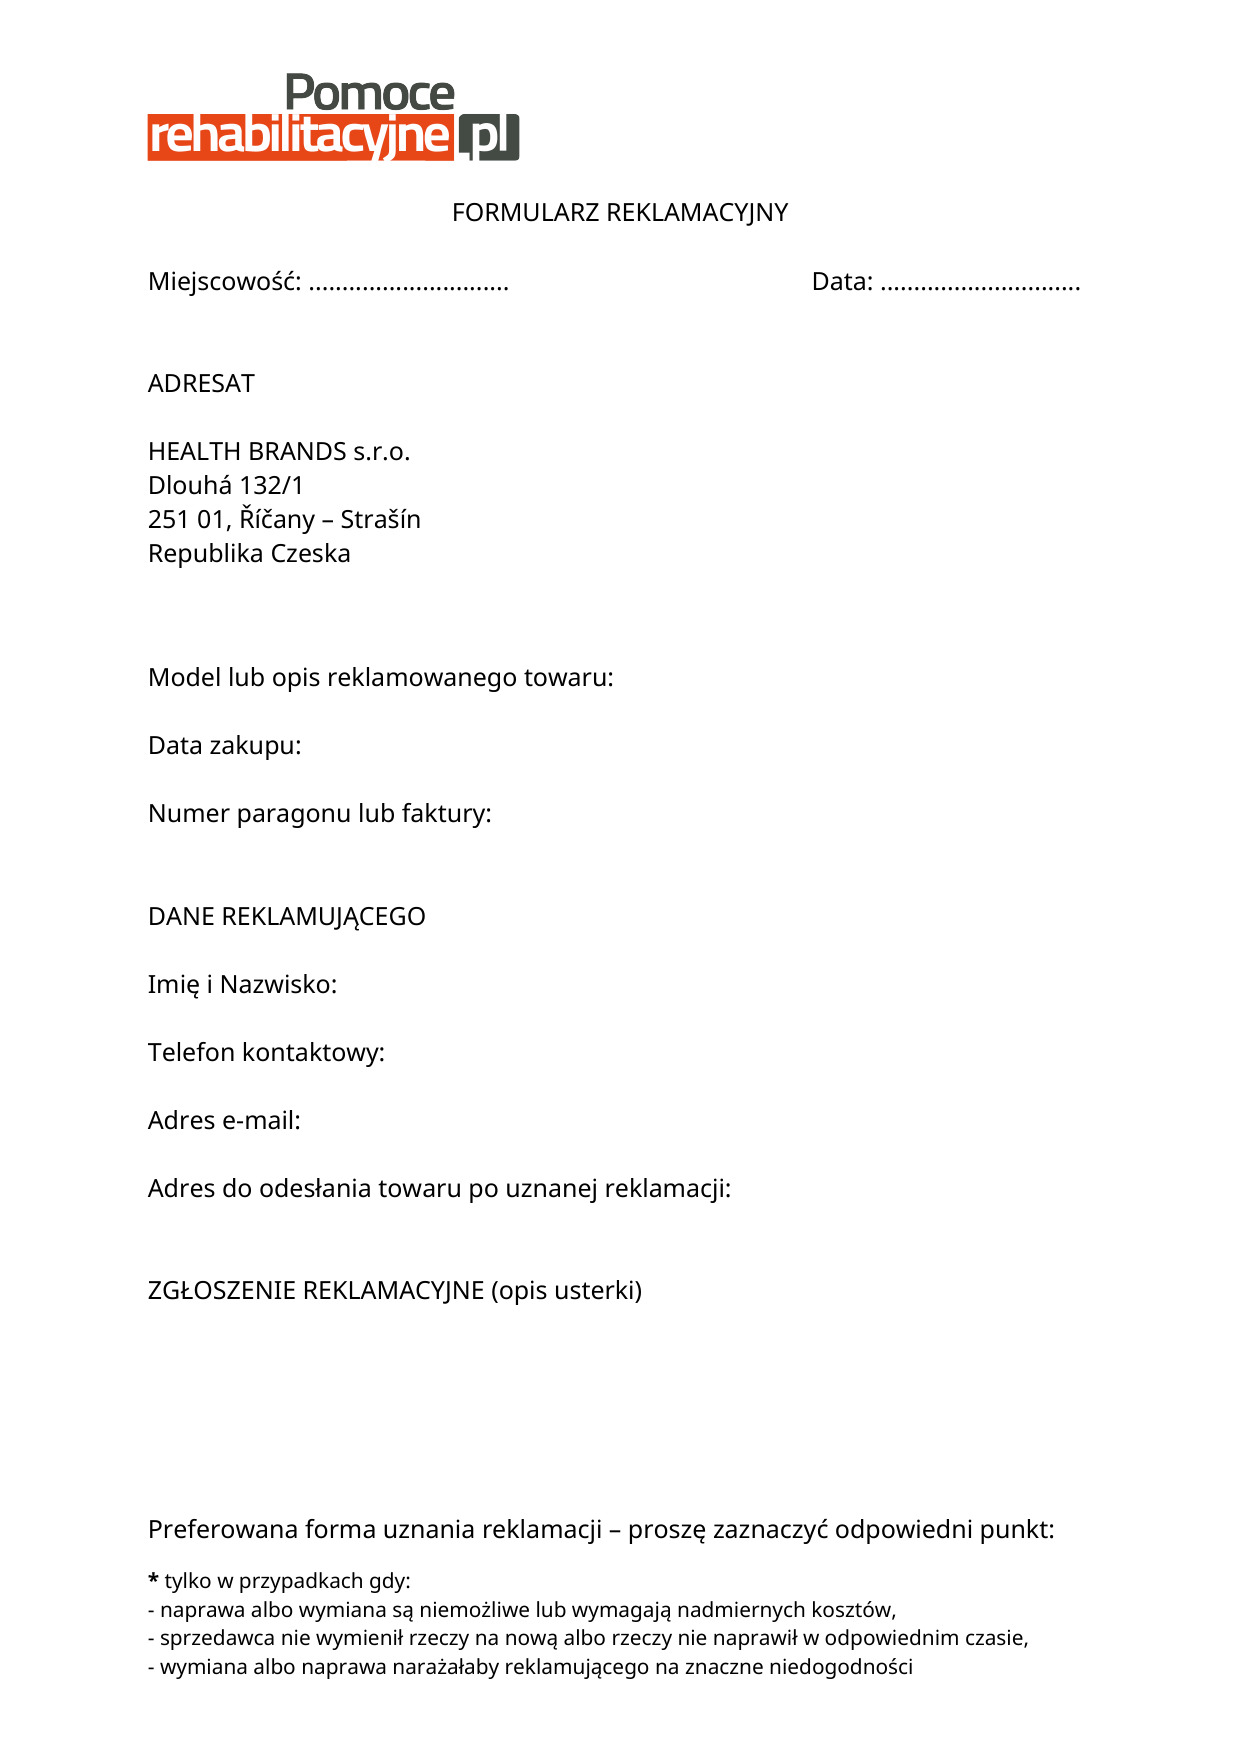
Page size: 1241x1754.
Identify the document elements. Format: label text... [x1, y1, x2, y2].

text Adres do odesłania towaru po uznanej reklamacji: [148, 1171, 1093, 1205]
text Miejscowość: .............................. Data: .............................. [148, 263, 1093, 297]
picture [147, 73, 520, 161]
text ZGŁOSZENIE REKLAMACYJNE (opis usterki) [148, 1273, 1093, 1307]
text Preferowana forma uznania reklamacji – proszę zaznaczyć odpowiedni punkt: [148, 1511, 1093, 1545]
text HEALTH BRANDS s.r.o. [148, 433, 1093, 467]
text Adres e-mail: [148, 1103, 1093, 1137]
text Imię i Nazwisko: [148, 966, 1093, 1000]
text Dlouhá 132/1 [148, 467, 1093, 502]
text Model lub opis reklamowanego towaru: [148, 660, 1093, 694]
text Data zakupu: [148, 728, 1093, 762]
text Republika Czeska [148, 536, 1093, 570]
text DANE REKLAMUJĄCEGO [148, 898, 1093, 932]
text Numer paragonu lub faktury: [148, 796, 1093, 830]
text Telefon kontaktowy: [148, 1034, 1093, 1068]
text ADRESAT [148, 365, 1093, 399]
text FORMULARZ REKLAMACYJNY [148, 195, 1093, 229]
text 251 01, Říčany – Strašín [148, 502, 1093, 536]
